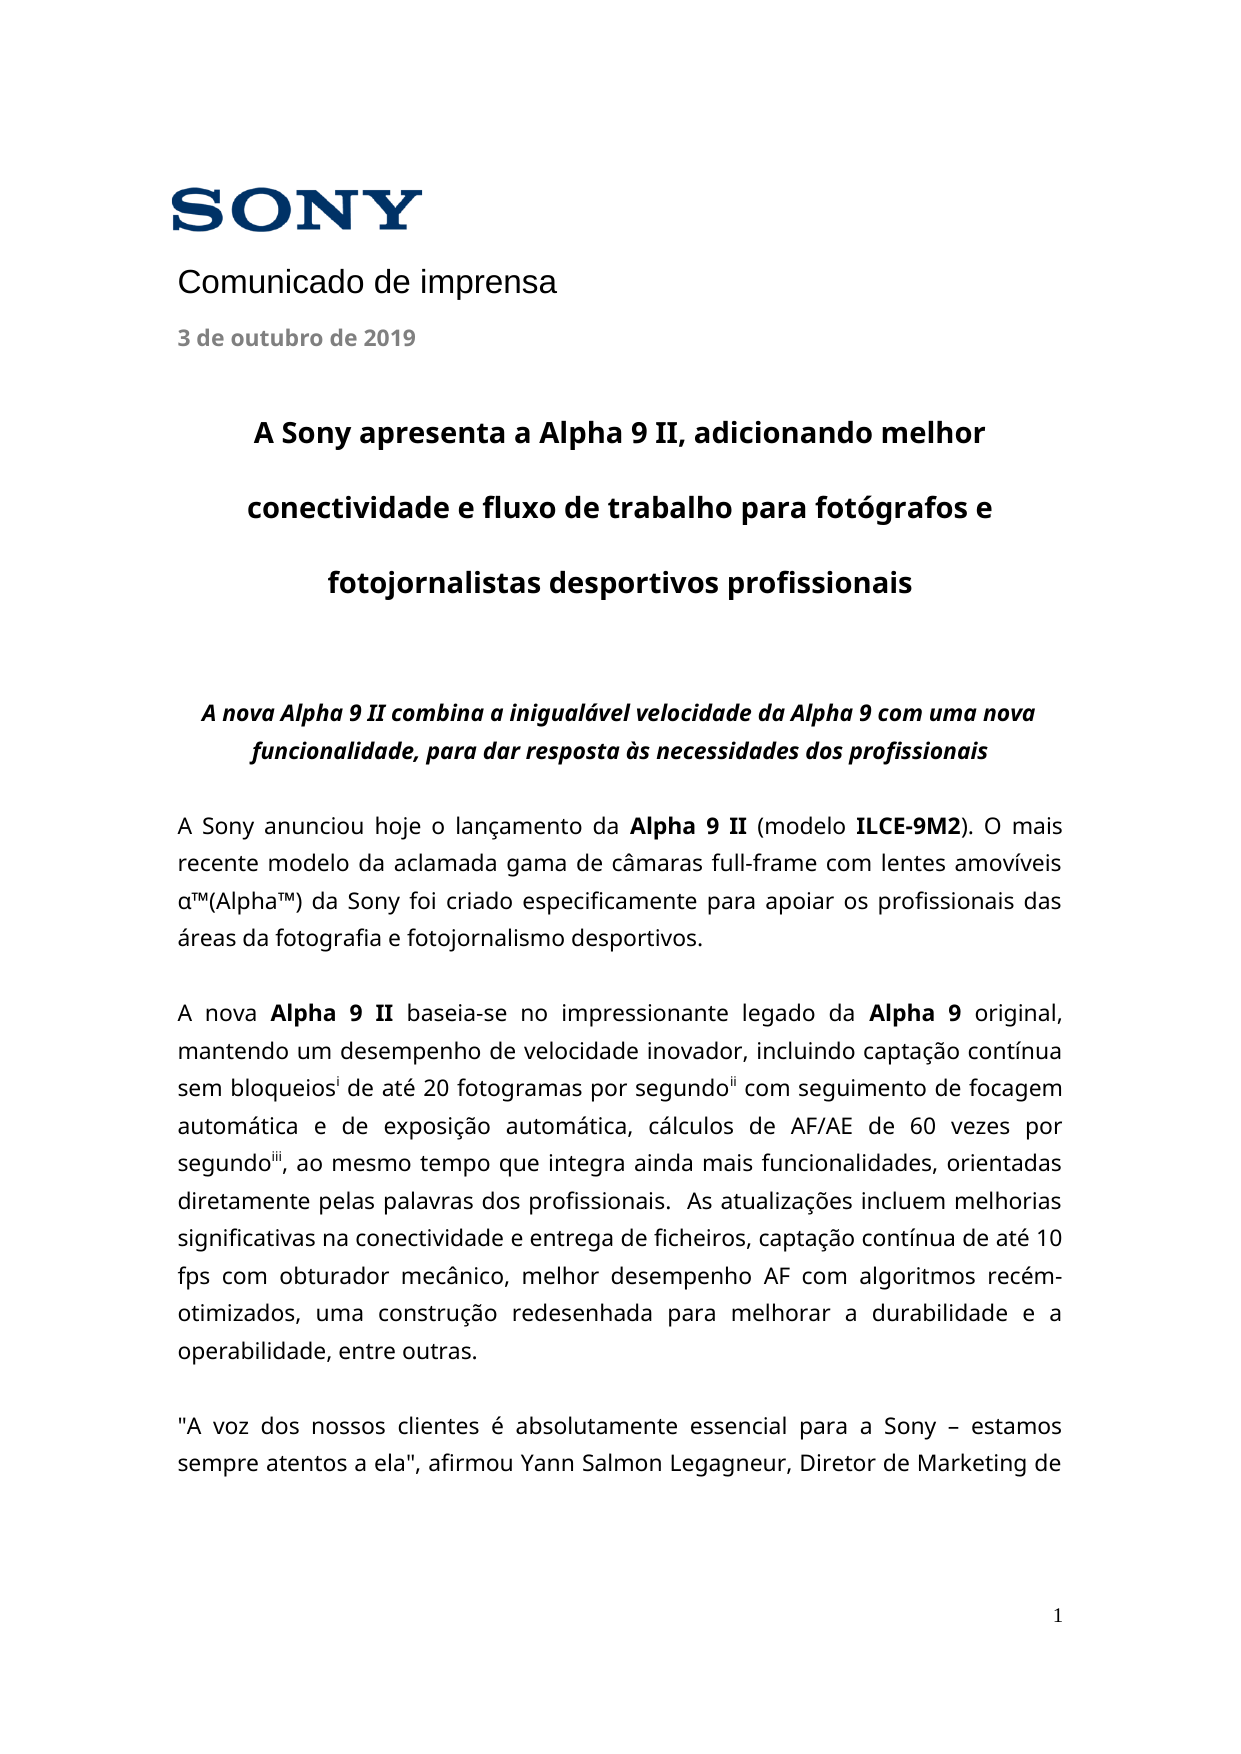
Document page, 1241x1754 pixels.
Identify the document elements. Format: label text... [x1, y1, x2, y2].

text A nova Alpha 9 II baseia-se no impressionante legado da Alpha 9 original, mantendo um desempenho de velocidade inovador, incluindo captação contínua sem bloqueios de até 20 fotogramas por segundo com seguimento de focagem automática e de exposição automática, cálculos de AF/AE de 60 vezes por segundo, ao mesmo tempo que integra ainda mais funcionalidades, orientadas diretamente pelas palavras dos profissionais. As atualizações incluem melhorias significativas na conectividade e entrega de ficheiros, captação contínua de até 10 fps com obturador mecânico, melhor desempenho AF com algoritmos recém-otimizados, uma construção redesenhada para melhorar a durabilidade e a operabilidade, entre outras. [177, 994, 1063, 1369]
text A Sony anunciou hoje o lançamento da Alpha 9 II (modelo ILCE-9M2). O mais recente modelo da aclamada gama de câmaras full-frame com lentes amovíveis α™(Alpha™) da Sony foi criado especificamente para apoiar os profissionais das áreas da fotografia e fotojornalismo desportivos. [177, 807, 1063, 957]
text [177, 1407, 1063, 1482]
picture [171, 187, 423, 232]
text A Sony apresenta a Alpha 9 II, adicionando melhor conectividade e fluxo de trabalho para fotógrafos e fotojornalistas desportivos profissionais [177, 394, 1063, 619]
text Comunicado de imprensa [177, 244, 1063, 319]
text 3 de outubro de 2019 [177, 319, 1063, 357]
text A nova Alpha 9 II combina a inigualável velocidade da Alpha 9 com uma nova funcionalidade, para dar resposta às necessidades dos profissionais [177, 694, 1063, 769]
